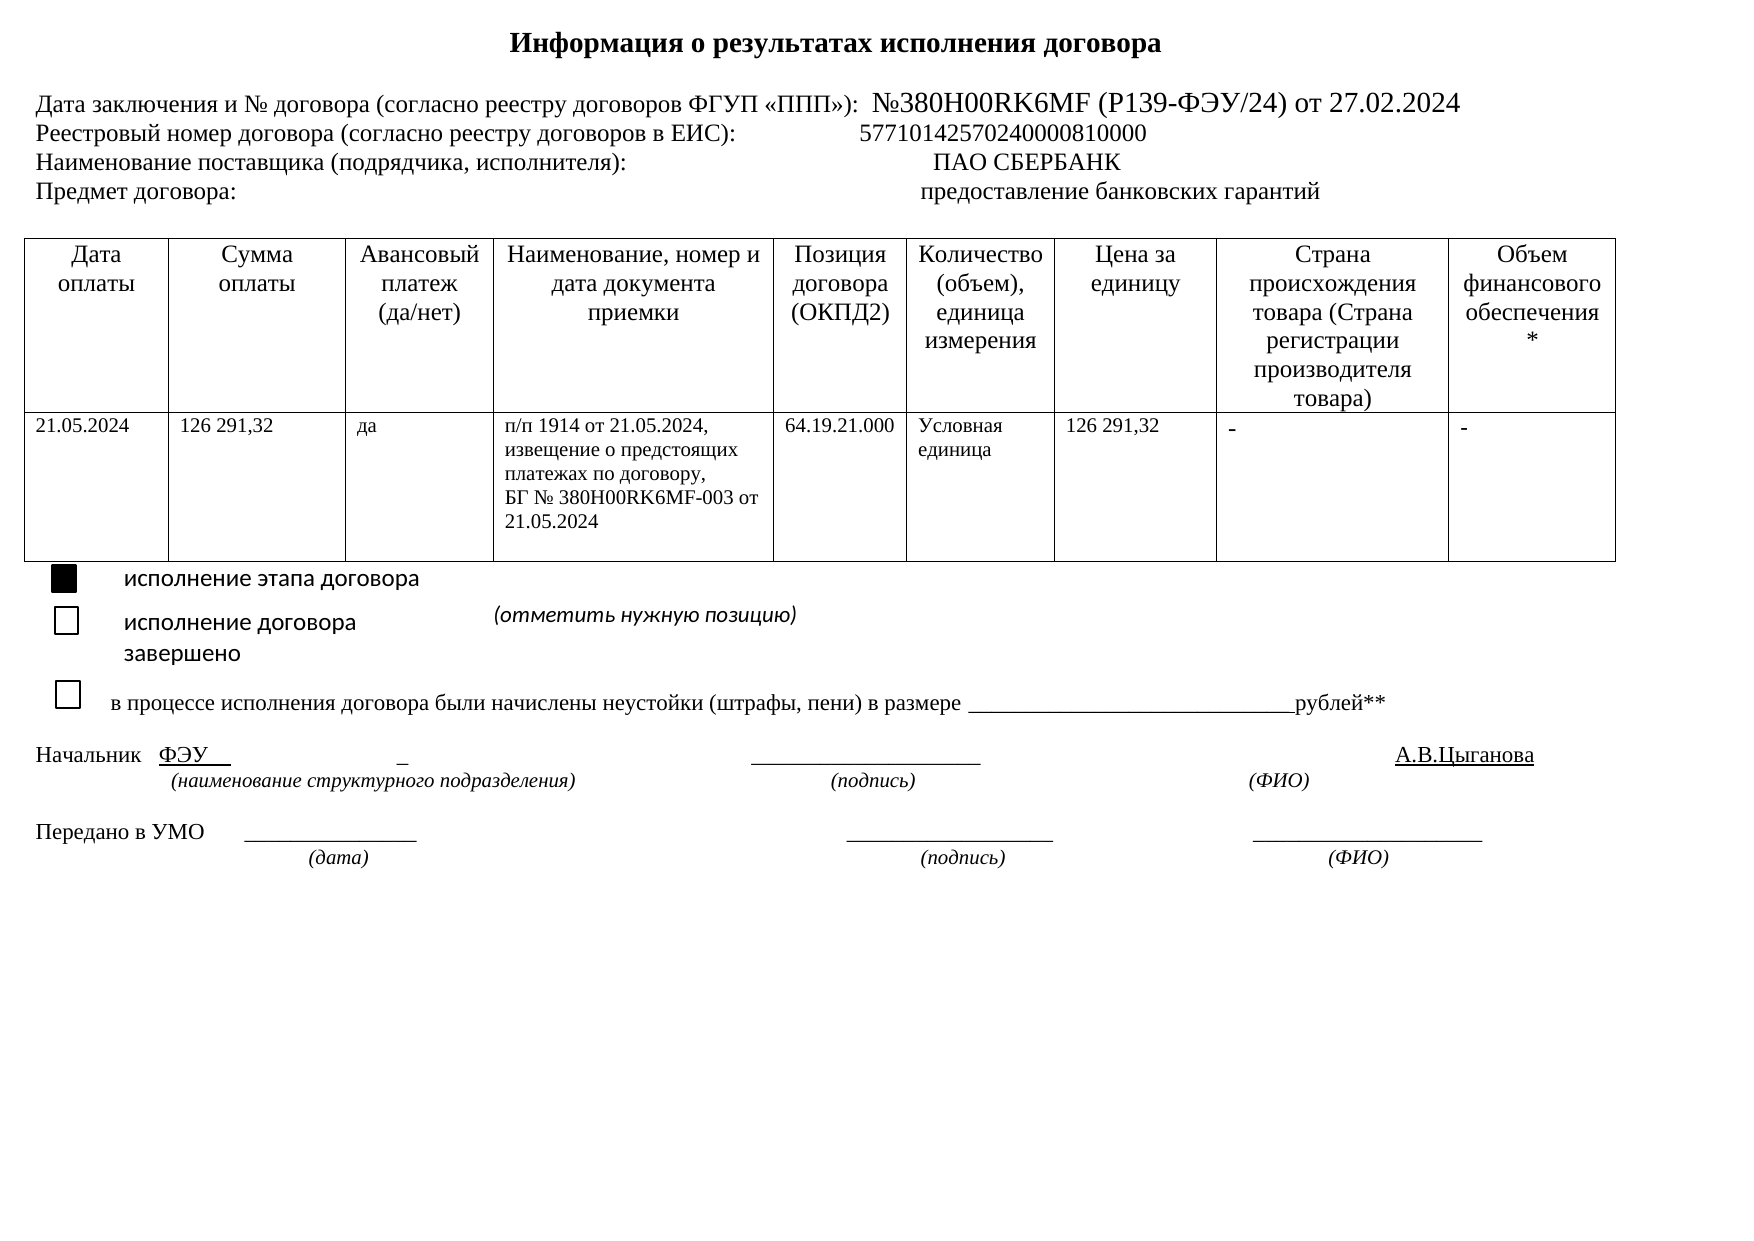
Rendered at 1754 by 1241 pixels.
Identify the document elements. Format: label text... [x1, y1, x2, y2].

table_cell 126 291,32 [1055, 413, 1216, 561]
table_cell - [1449, 413, 1615, 561]
text (наименование структурного подразделения) (подпись) (ФИО) [35, 768, 1636, 792]
table_header Позиция договора (ОКПД2) [774, 239, 906, 412]
table_cell 64.19.21.000 [774, 413, 906, 561]
table_header Дата оплаты [25, 239, 168, 412]
table_cell Условная единица [907, 413, 1054, 561]
table_header Цена за единицу [1055, 239, 1216, 412]
text Информация о результатах исполнения договора [35, 25, 1636, 58]
table_cell да [346, 413, 493, 561]
table_header Страна происхождения товара (Страна регистрации производителя товара) [1217, 239, 1448, 412]
text Начальник ФЭУ _ ____________________ А.В.Цыганова [35, 741, 1636, 768]
table_cell исполнение договора завершено [112, 606, 482, 667]
table_cell 21.05.2024 [25, 413, 168, 561]
table_header Авансовый платеж (да/нет) [346, 239, 493, 412]
table_header Наименование, номер и дата документа приемки [494, 239, 773, 412]
table_cell [24, 562, 112, 606]
text Передано в УМО _______________ __________________ ____________________ [35, 818, 1636, 844]
text Дата заключения и № договора (согласно реестру договоров ФГУП «ППП»): №380H00RK6MF (Р139-ФЭУ/24) от 27.02.2024 [35, 85, 1636, 118]
table_cell исполнение этапа договора [112, 562, 482, 606]
table_cell п/п 1914 от 21.05.2024, извещение о предстоящих платежах по договору, БГ № 380H00RK6MF-003 от 21.05.2024 [494, 413, 773, 561]
table_header Сумма оплаты [169, 239, 345, 412]
table_header Количество (объем), единица измерения [907, 239, 1054, 412]
table_header Объем финансового обеспечения* [1449, 239, 1615, 412]
table_cell - [1217, 413, 1448, 561]
text Наименование поставщика (подрядчика, исполнителя): ПАО СБЕРБАНК [35, 147, 1636, 176]
text Реестровый номер договора (согласно реестру договоров в ЕИС): 57710142570240000810000 [35, 118, 1636, 147]
table_cell 126 291,32 [169, 413, 345, 561]
table_cell (отметить нужную позицию) [482, 562, 954, 667]
text в процессе исполнения договора были начислены неустойки (штрафы, пени) в размере ____________________________ рублей** [35, 689, 1636, 715]
text Предмет договора: предоставление банковских гарантий [35, 176, 1636, 204]
text (дата) (подпись) (ФИО) [35, 844, 1636, 869]
table_cell [24, 606, 112, 667]
